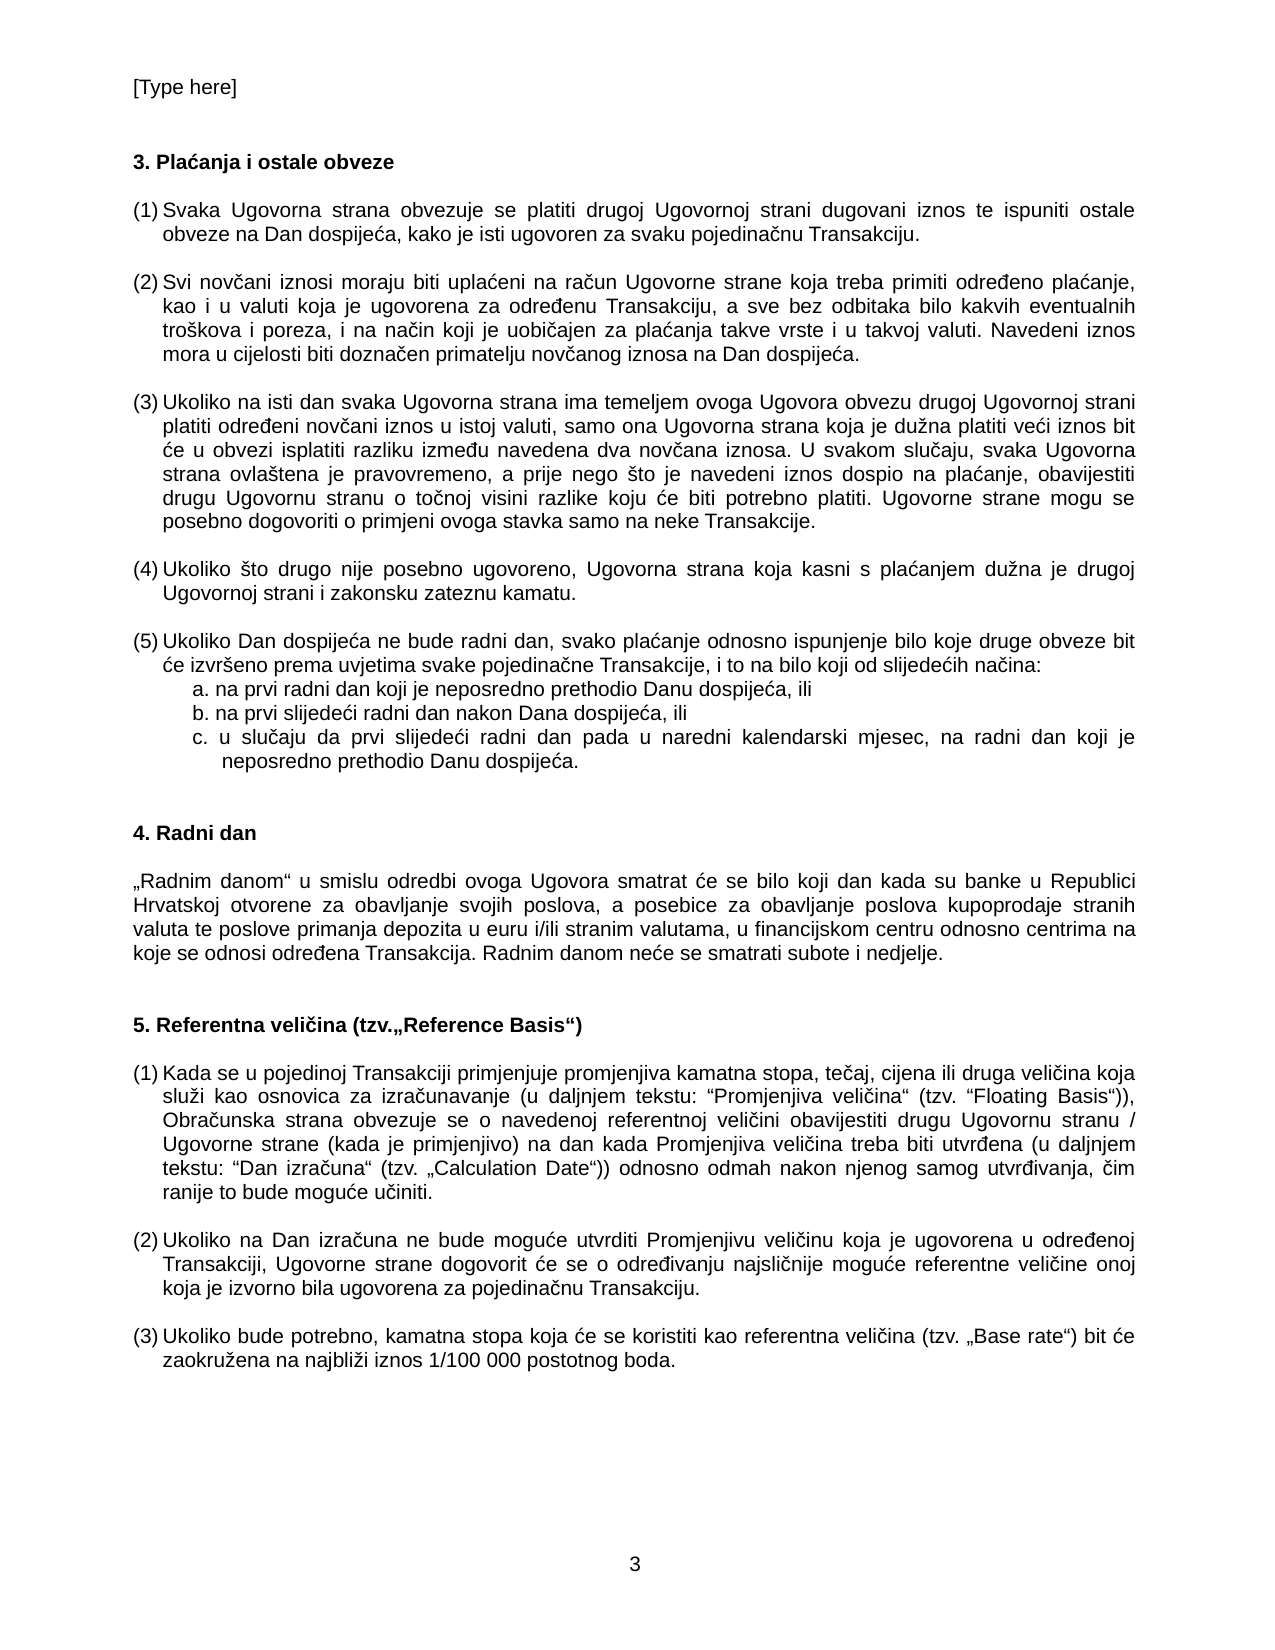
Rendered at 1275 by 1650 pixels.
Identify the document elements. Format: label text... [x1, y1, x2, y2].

text b. na prvi slijedeći radni dan nakon Dana dospijeća, ili [192, 701, 1137, 725]
text 4. Radni dan [133, 821, 1137, 845]
list Svaka Ugovorna strana obvezuje se platiti drugoj Ugovornoj strani dugovani iznos te ispuniti ostale obveze na Dan dospijeća, kako je isti ugovoren za svaku pojedinačnu Transakciju. [133, 198, 1137, 246]
list Ukoliko Dan dospijeća ne bude radni dan, svako plaćanje odnosno ispunjenje bilo koje druge obveze bit će izvršeno prema uvjetima svake pojedinačne Transakcije, i to na bilo koji od slijedećih načina: [133, 629, 1137, 677]
list Ukoliko što drugo nije posebno ugovoreno, Ugovorna strana koja kasni s plaćanjem dužna je drugoj Ugovornoj strani i zakonsku zateznu kamatu. [133, 557, 1137, 605]
text c. u slučaju da prvi slijedeći radni dan pada u naredni kalendarski mjesec, na radni dan koji je neposredno prethodio Danu dospijeća. [192, 725, 1137, 773]
text a. na prvi radni dan koji je neposredno prethodio Danu dospijeća, ili [192, 677, 1137, 701]
text „Radnim danom“ u smislu odredbi ovoga Ugovora smatrat će se bilo koji dan kada su banke u Republici Hrvatskoj otvorene za obavljanje svojih poslova, a posebice za obavljanje poslova kupoprodaje stranih valuta te poslove primanja depozita u euru i/ili stranim valutama, u financijskom centru odnosno centrima na koje se odnosi određena Transakcija. Radnim danom neće se smatrati subote i nedjelje. [133, 869, 1137, 964]
list Kada se u pojedinoj Transakciji primjenjuje promjenjiva kamatna stopa, tečaj, cijena ili druga veličina koja služi kao osnovica za izračunavanje (u daljnjem tekstu: “Promjenjiva veličina“ (tzv. “Floating Basis“)), Obračunska strana obvezuje se o navedenoj referentnoj veličini obavijestiti drugu Ugovornu stranu / Ugovorne strane (kada je primjenjivo) na dan kada Promjenjiva veličina treba biti utvrđena (u daljnjem tekstu: “Dan izračuna“ (tzv. „Calculation Date“)) odnosno odmah nakon njenog samog utvrđivanja, čim ranije to bude moguće učiniti. [133, 1060, 1137, 1204]
list Svi novčani iznosi moraju biti uplaćeni na račun Ugovorne strane koja treba primiti određeno plaćanje, kao i u valuti koja je ugovorena za određenu Transakciju, a sve bez odbitaka bilo kakvih eventualnih troškova i poreza, i na način koji je uobičajen za plaćanja takve vrste i u takvoj valuti. Navedeni iznos mora u cijelosti biti doznačen primatelju novčanog iznosa na Dan dospijeća. [133, 270, 1137, 366]
list Ukoliko bude potrebno, kamatna stopa koja će se koristiti kao referentna veličina (tzv. „Base rate“) bit će zaokružena na najbliži iznos 1/100 000 postotnog boda. [133, 1324, 1137, 1372]
text 5. Referentna veličina (tzv.„Reference Basis“) [133, 1012, 1137, 1036]
text 3. Plaćanja i ostale obveze [133, 150, 1137, 174]
list Ukoliko na isti dan svaka Ugovorna strana ima temeljem ovoga Ugovora obvezu drugoj Ugovornoj strani platiti određeni novčani iznos u istoj valuti, samo ona Ugovorna strana koja je dužna platiti veći iznos bit će u obvezi isplatiti razliku između navedena dva novčana iznosa. U svakom slučaju, svaka Ugovorna strana ovlaštena je pravovremeno, a prije nego što je navedeni iznos dospio na plaćanje, obavijestiti drugu Ugovornu stranu o točnoj visini razlike koju će biti potrebno platiti. Ugovorne strane mogu se posebno dogovoriti o primjeni ovoga stavka samo na neke Transakcije. [133, 389, 1137, 533]
list Ukoliko na Dan izračuna ne bude moguće utvrditi Promjenjivu veličinu koja je ugovorena u određenoj Transakciji, Ugovorne strane dogovorit će se o određivanju najsličnije moguće referentne veličine onoj koja je izvorno bila ugovorena za pojedinačnu Transakciju. [133, 1228, 1137, 1300]
